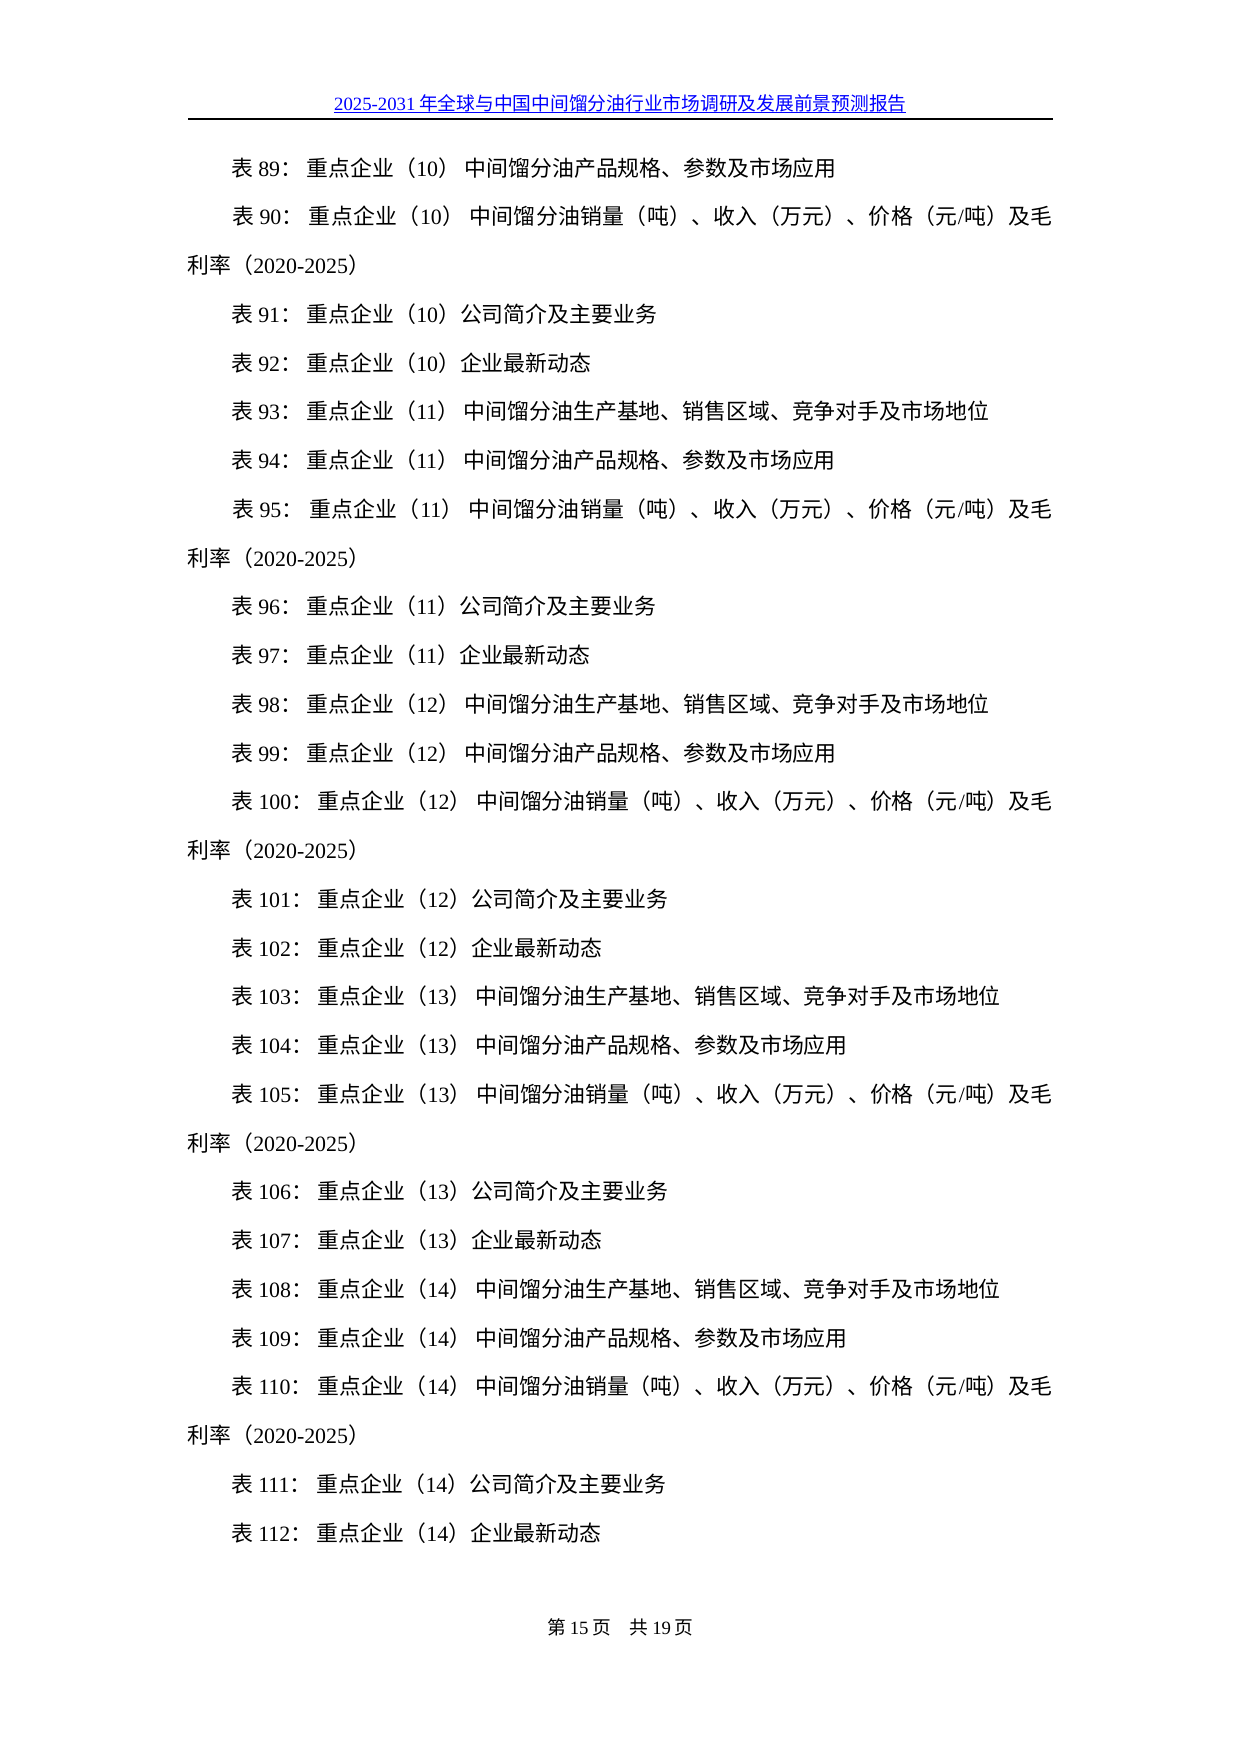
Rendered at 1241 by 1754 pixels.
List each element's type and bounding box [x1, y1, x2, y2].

text [187, 150, 1053, 1548]
